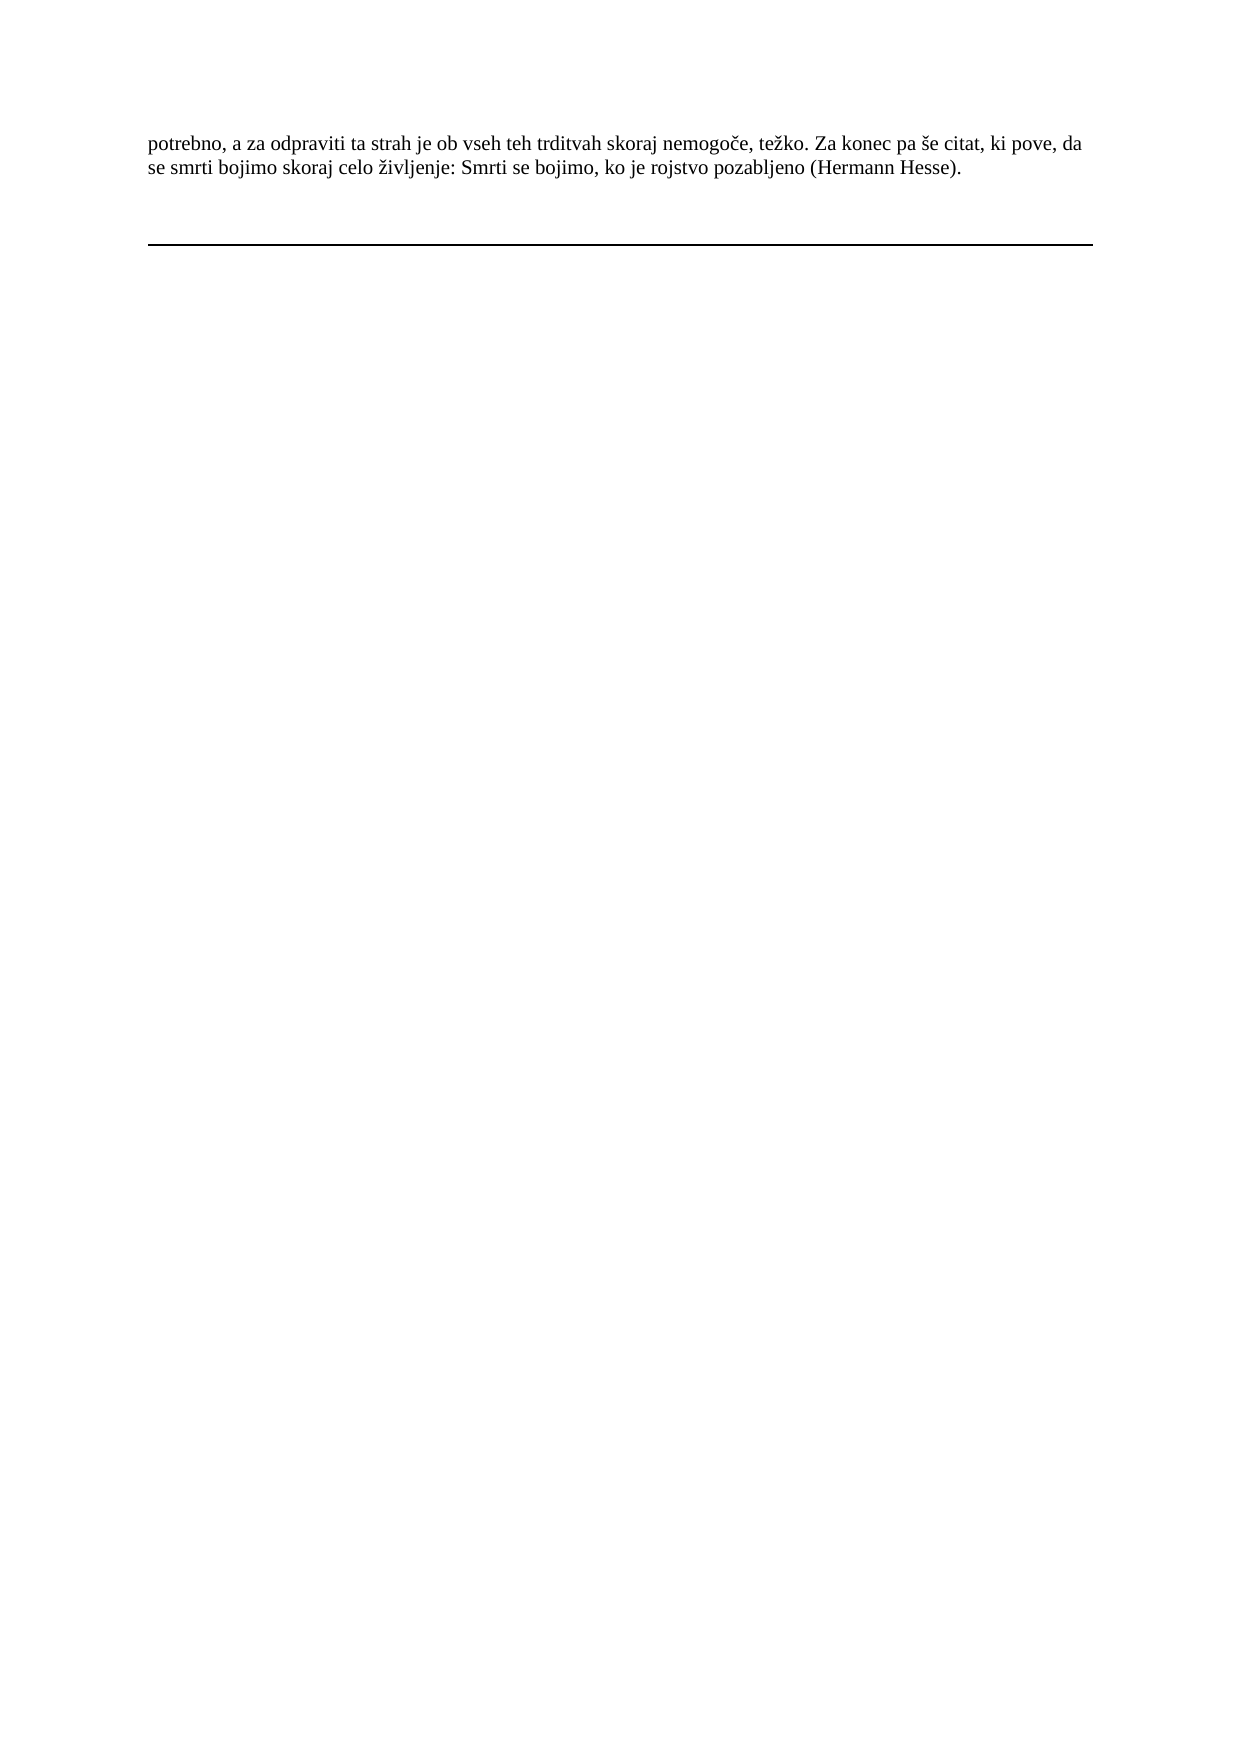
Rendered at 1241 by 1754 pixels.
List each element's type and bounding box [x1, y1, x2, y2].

text [148, 131, 1093, 244]
